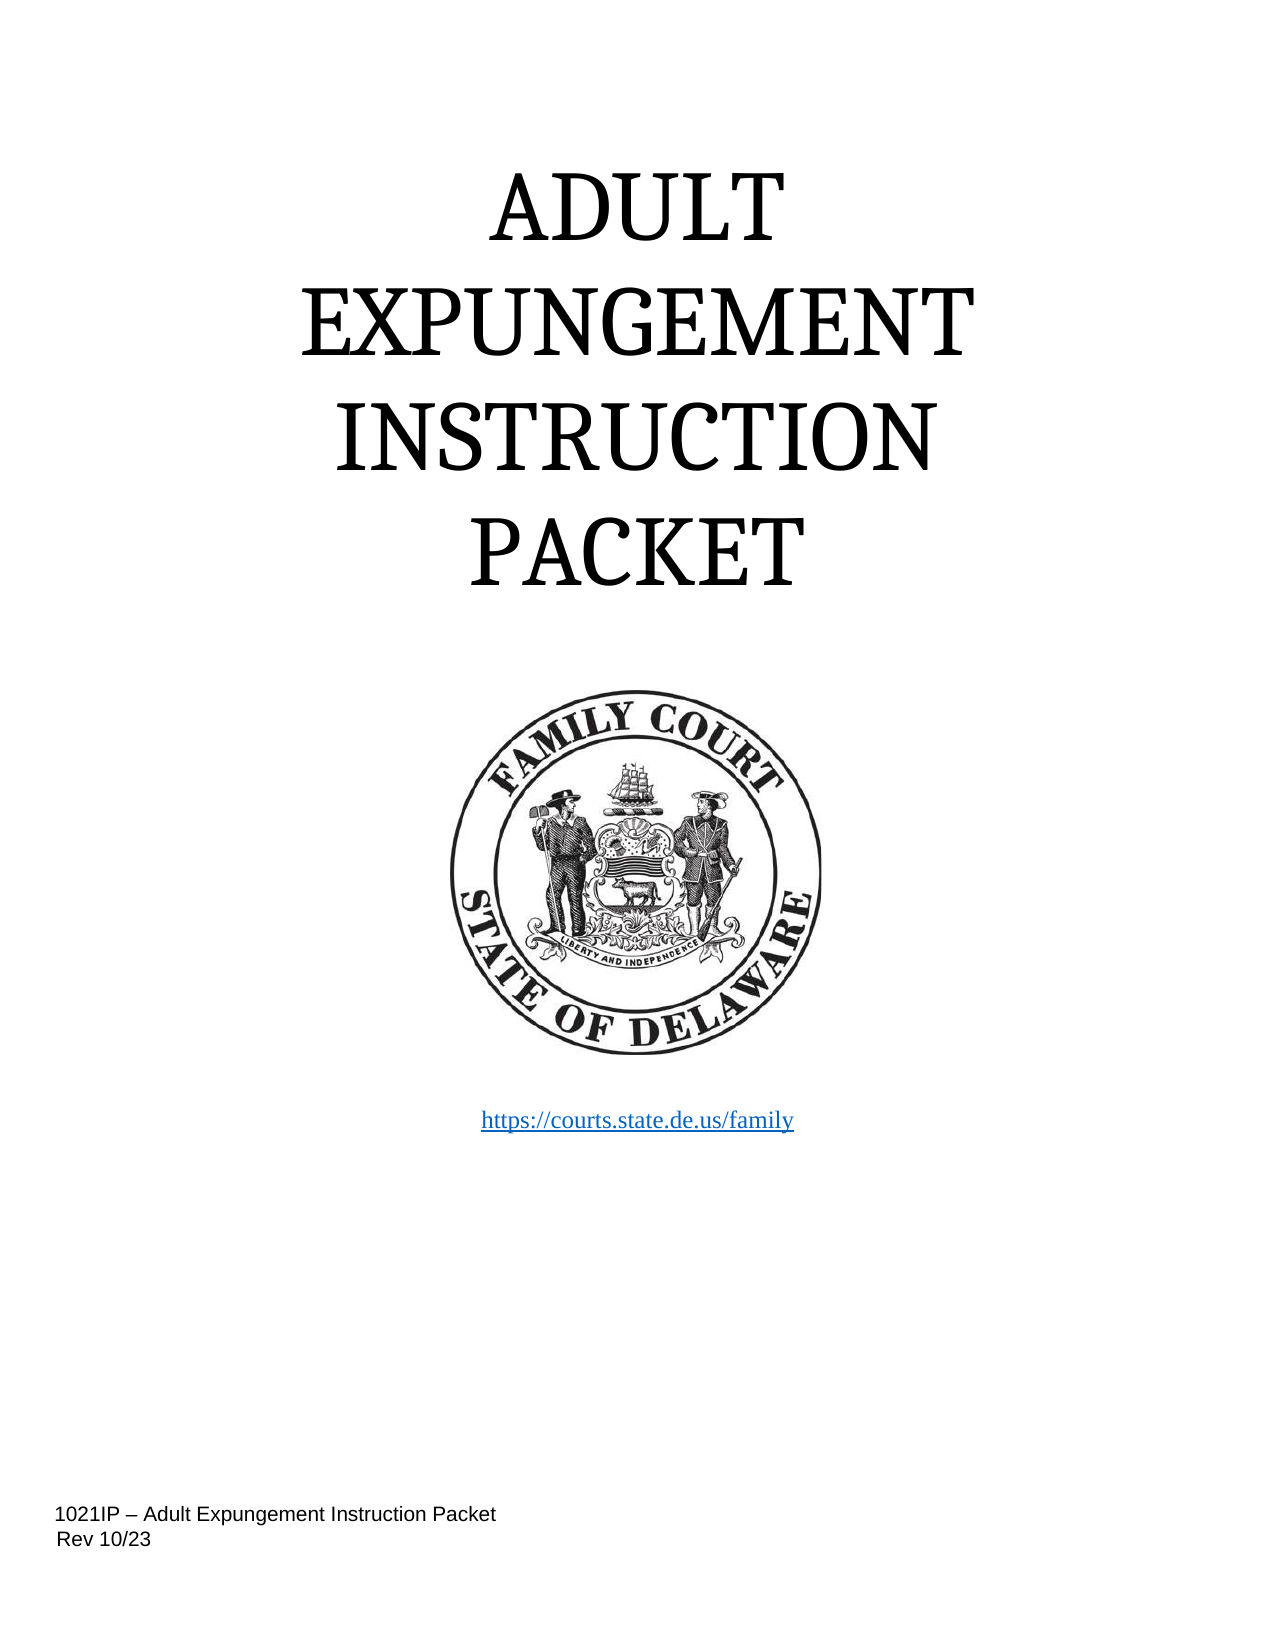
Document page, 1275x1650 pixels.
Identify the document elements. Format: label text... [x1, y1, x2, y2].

picture [450, 690, 822, 1055]
text ADULT EXPUNGEMENT INSTRUCTION PACKET [293, 150, 982, 610]
